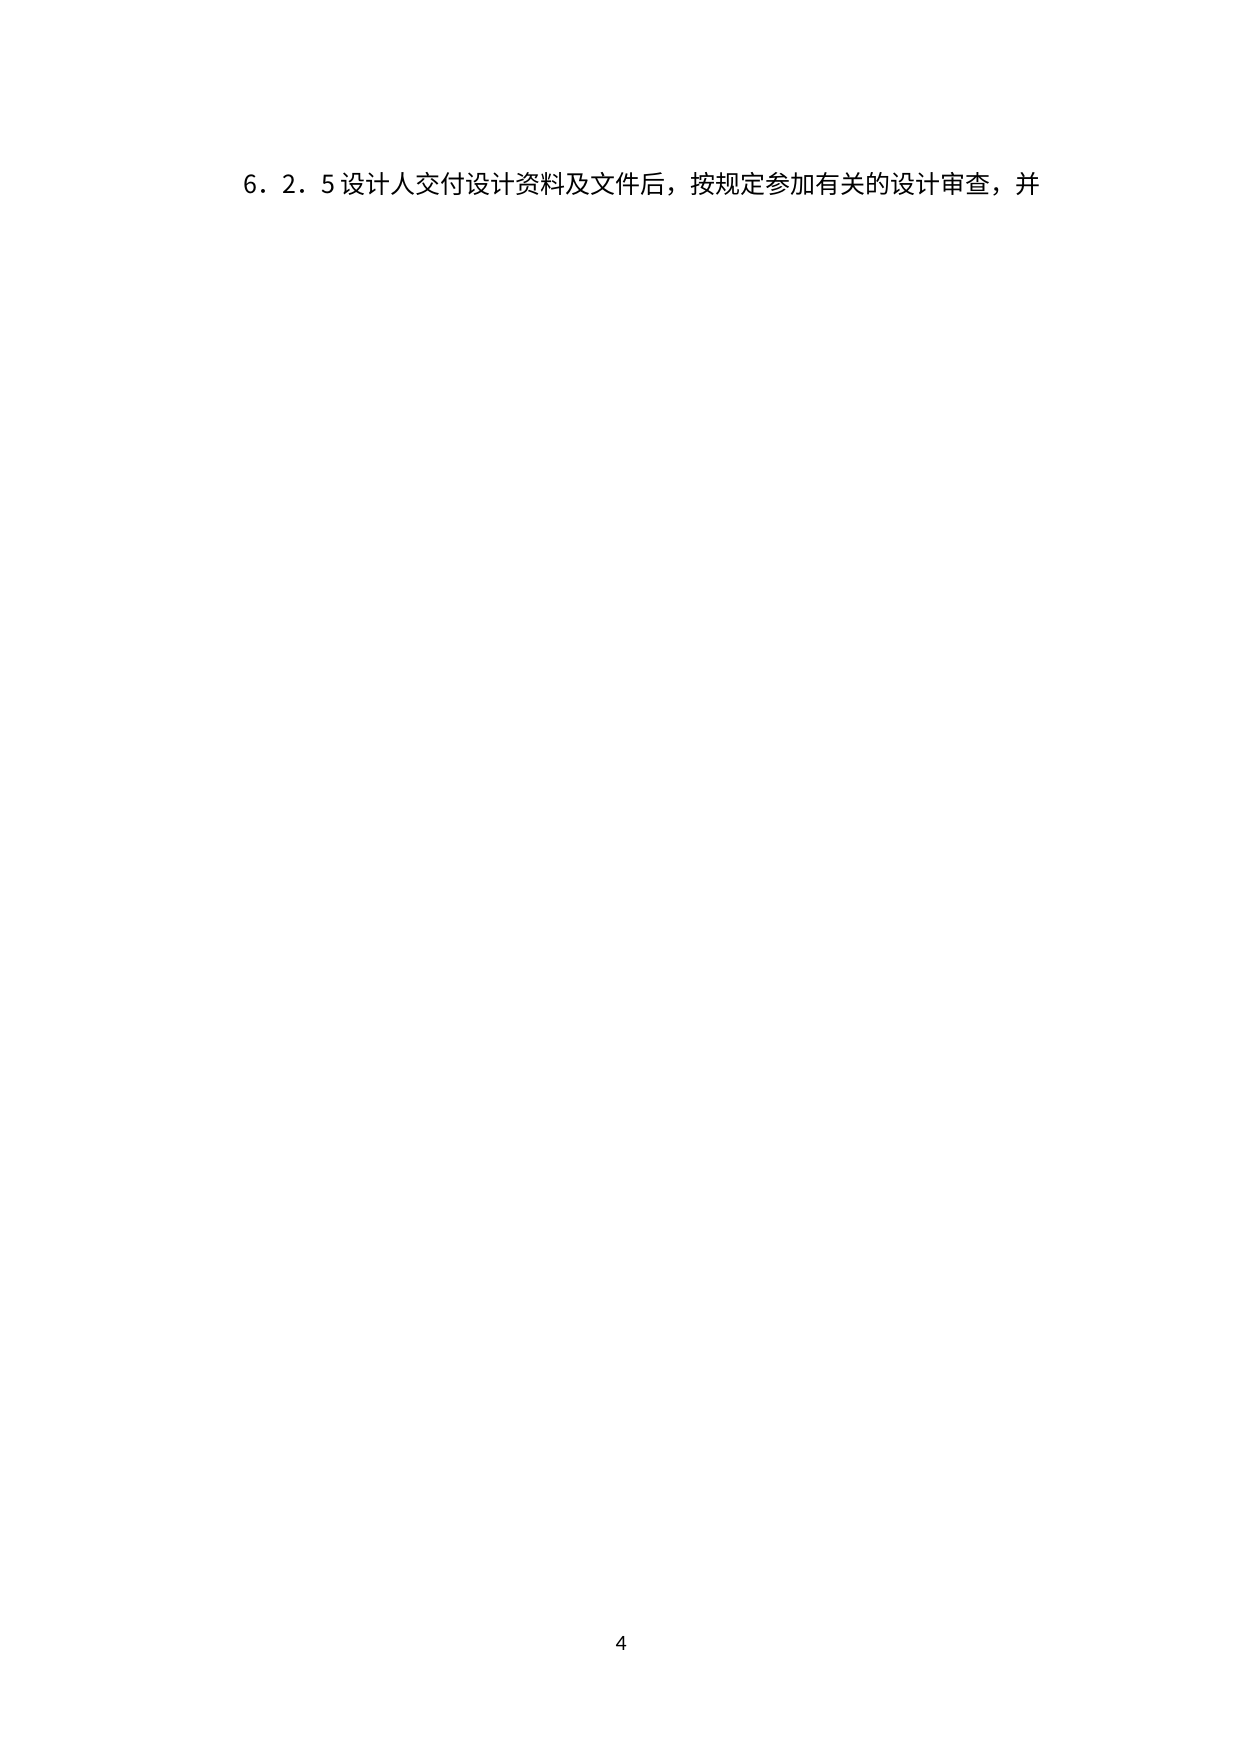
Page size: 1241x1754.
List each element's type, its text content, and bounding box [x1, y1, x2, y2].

text 6．2．5 设计人交付设计资料及文件后，按规定参加有关的设计审查，并 [237, 164, 1211, 201]
